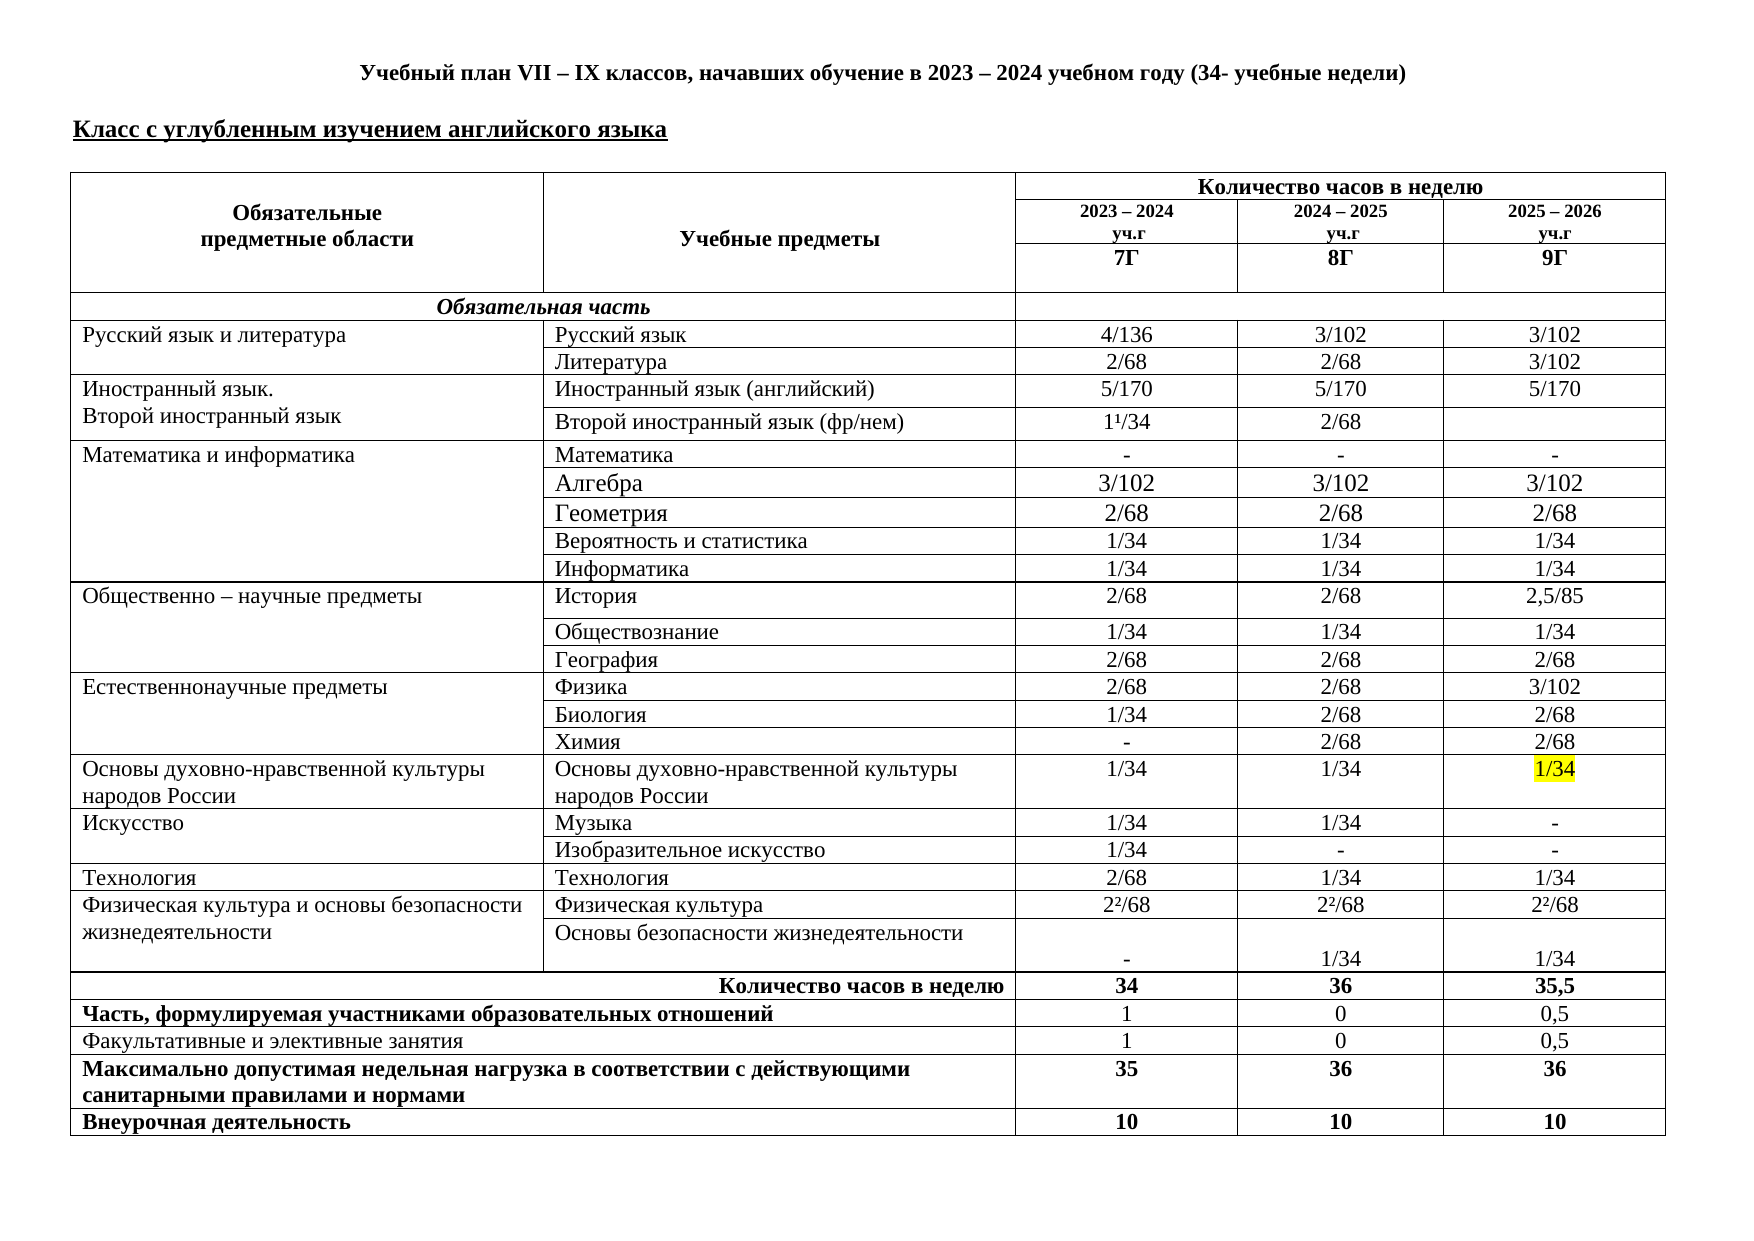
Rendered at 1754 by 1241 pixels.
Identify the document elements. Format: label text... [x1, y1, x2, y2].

table_cell Геометрия [544, 498, 1015, 527]
table_cell 2/68 [1016, 498, 1237, 527]
table_cell Иностранный язык (английский) [544, 375, 1015, 407]
table_cell 5/170 [1016, 375, 1237, 407]
table_cell 3/102 [1444, 321, 1665, 347]
table_cell 2/68 [1238, 673, 1443, 699]
table_cell 2/68 [1238, 408, 1443, 439]
table_cell 2/68 [1444, 646, 1665, 672]
table_cell 1/34 [1016, 701, 1237, 727]
table_cell 1/34 [1238, 528, 1443, 554]
table_cell [1016, 293, 1665, 319]
table_cell 36 [1238, 973, 1443, 999]
table_cell Русский язык и литература [71, 321, 543, 374]
table_cell 2²/68 [1016, 891, 1237, 918]
table_cell 2024 – 2025 уч.г [1238, 200, 1443, 243]
table_cell 1/34 [1016, 837, 1237, 863]
table_cell 10 [1016, 1109, 1237, 1135]
table_cell [1444, 408, 1665, 439]
table_cell Естественнонаучные предметы [71, 673, 543, 754]
table_cell 1/34 [1444, 864, 1665, 890]
table_cell 3/102 [1016, 468, 1237, 497]
table_cell 1/34 [1016, 809, 1237, 836]
table_cell 1/34 [1444, 528, 1665, 554]
table_cell 1/34 [1016, 555, 1237, 581]
table_cell 1/34 [1444, 555, 1665, 581]
table_cell 2/68 [1016, 583, 1237, 617]
table_cell Музыка [544, 809, 1015, 836]
table_cell 2/68 [1444, 728, 1665, 754]
table_cell 2/68 [1444, 498, 1665, 527]
table_cell 1/34 [1016, 528, 1237, 554]
table_cell - [1444, 441, 1665, 467]
table_cell - [1016, 441, 1237, 467]
table_cell География [544, 646, 1015, 672]
table_cell 0 [1238, 1000, 1443, 1026]
table_cell 0,5 [1444, 1027, 1665, 1054]
table_cell 1 [1016, 1027, 1237, 1054]
table_cell 2/68 [1016, 864, 1237, 890]
table_cell 1/34 [1238, 864, 1443, 890]
table_cell 1/34 [1238, 555, 1443, 581]
table_cell 36 [1444, 1055, 1665, 1107]
table_header Количество часов в неделю [1016, 173, 1665, 199]
table_cell Технология [71, 864, 543, 890]
table_cell Изобразительное искусство [544, 837, 1015, 863]
table_cell 1/34 [1238, 619, 1443, 645]
table_cell 3/102 [1444, 348, 1665, 374]
table_cell 2/68 [1016, 673, 1237, 699]
table_cell Основы духовно-нравственной культуры народов России [544, 755, 1015, 808]
table_header Учебные предметы [544, 173, 1015, 292]
table_cell 1¹/34 [1016, 408, 1237, 439]
table_cell 1/34 [1238, 755, 1443, 808]
table_cell 2/68 [1238, 583, 1443, 617]
table_cell 2/68 [1238, 348, 1443, 374]
table_cell Физическая культура и основы безопасности жизнедеятельности [71, 891, 543, 971]
table_cell Обязательная часть [71, 293, 1015, 319]
table_cell 1/34 [1444, 755, 1665, 808]
table_cell Внеурочная деятельность [71, 1109, 1015, 1135]
table_cell Литература [544, 348, 1015, 374]
table_cell Обществознание [544, 619, 1015, 645]
table_header Обязательные предметные области [71, 173, 543, 292]
table_cell 10 [1238, 1109, 1443, 1135]
table_cell 2023 – 2024 уч.г [1016, 200, 1237, 243]
table_cell Русский язык [544, 321, 1015, 347]
table_cell Максимально допустимая недельная нагрузка в соответствии с действующими санитарными правилами и нормами [71, 1055, 1015, 1107]
table_cell 1/34 [1444, 919, 1665, 971]
table_cell Часть, формулируемая участниками образовательных отношений [71, 1000, 1015, 1026]
table_cell Алгебра [544, 468, 1015, 497]
table_cell 10 [1444, 1109, 1665, 1135]
table_cell Химия [544, 728, 1015, 754]
table_cell Основы духовно-нравственной культуры народов России [71, 755, 543, 808]
table_cell 2,5/85 [1444, 583, 1665, 617]
table_cell 3/102 [1444, 673, 1665, 699]
table_cell - [1016, 919, 1237, 971]
table_cell 1/34 [1238, 919, 1443, 971]
table_cell Количество часов в неделю [71, 973, 1015, 999]
table_cell 2²/68 [1444, 891, 1665, 918]
table_cell Математика [544, 441, 1015, 467]
table_cell Второй иностранный язык (фр/нем) [544, 408, 1015, 439]
table_cell 2/68 [1016, 348, 1237, 374]
subtitle Учебный план VII – IX классов, начавших обучение в 2023 – 2024 учебном году (34- учебные недели) [71, 59, 1695, 85]
table_cell Физическая культура [544, 891, 1015, 918]
table_cell Факультативные и элективные занятия [71, 1027, 1015, 1054]
table_cell 3/102 [1238, 468, 1443, 497]
table_cell 5/170 [1238, 375, 1443, 407]
table_cell 2/68 [1238, 728, 1443, 754]
table_cell Основы безопасности жизнедеятельности [544, 919, 1015, 971]
table_cell 1/34 [1016, 755, 1237, 808]
table_cell 5/170 [1444, 375, 1665, 407]
table_cell 3/102 [1238, 321, 1443, 347]
table_cell Технология [544, 864, 1015, 890]
table_cell 2/68 [1238, 701, 1443, 727]
table_cell 2/68 [1016, 646, 1237, 672]
table_cell 0,5 [1444, 1000, 1665, 1026]
table_cell 35,5 [1444, 973, 1665, 999]
table_cell Общественно – научные предметы [71, 583, 543, 672]
text Класс с углубленным изучением английского языка [41, 114, 1695, 143]
table_cell Биология [544, 701, 1015, 727]
table_cell Информатика [544, 555, 1015, 581]
table_cell 2025 – 2026 уч.г [1444, 200, 1665, 243]
table_cell 8Г [1238, 244, 1443, 292]
table_cell - [1444, 837, 1665, 863]
table_cell - [1016, 728, 1237, 754]
table_cell 1 [1016, 1000, 1237, 1026]
table_cell 7Г [1016, 244, 1237, 292]
table_cell 1/34 [1444, 619, 1665, 645]
table_cell 2²/68 [1238, 891, 1443, 918]
table_cell 0 [1238, 1027, 1443, 1054]
table_cell История [544, 583, 1015, 617]
table_cell - [1238, 837, 1443, 863]
table_cell Вероятность и статистика [544, 528, 1015, 554]
table_cell - [1238, 441, 1443, 467]
table_cell Искусство [71, 809, 543, 863]
table_cell 2/68 [1444, 701, 1665, 727]
table_cell 3/102 [1444, 468, 1665, 497]
table_cell 2/68 [1238, 498, 1443, 527]
table_cell 4/136 [1016, 321, 1237, 347]
table_cell Математика и информатика [71, 441, 543, 581]
table_cell 35 [1016, 1055, 1237, 1107]
table_cell 34 [1016, 973, 1237, 999]
table_cell Иностранный язык. Второй иностранный язык [71, 375, 543, 439]
table_cell 1/34 [1016, 619, 1237, 645]
table_cell 2/68 [1238, 646, 1443, 672]
table_cell 36 [1238, 1055, 1443, 1107]
table_cell Физика [544, 673, 1015, 699]
table_cell 1/34 [1238, 809, 1443, 836]
table_cell - [1444, 809, 1665, 836]
table_cell 9Г [1444, 244, 1665, 292]
